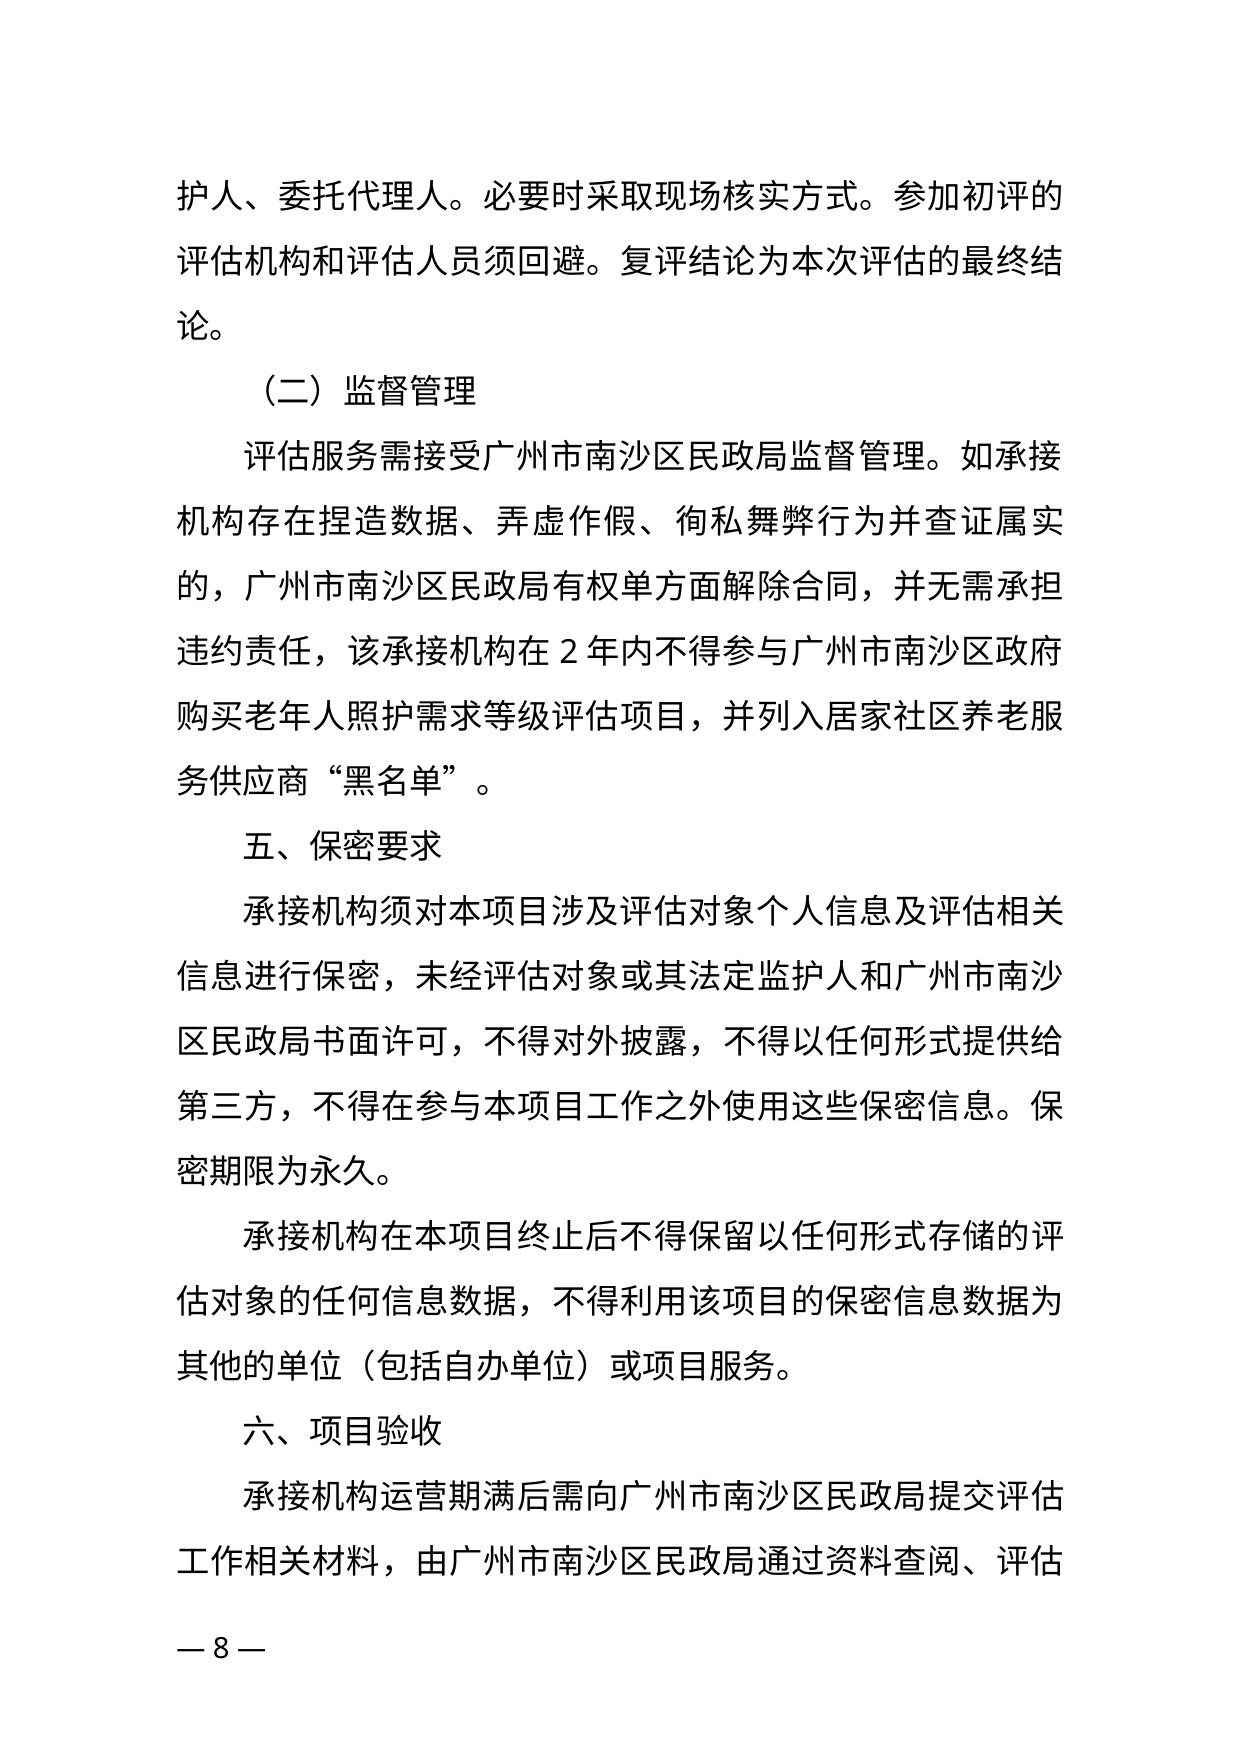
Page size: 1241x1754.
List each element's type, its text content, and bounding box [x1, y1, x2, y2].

text 承接机构须对本项目涉及评估对象个人信息及评估相关信息进行保密，未经评估对象或其法定监护人和广州市南沙区民政局书面许可，不得对外披露，不得以任何形式提供给第三方，不得在参与本项目工作之外使用这些保密信息。保密期限为永久。 [176, 877, 1064, 1202]
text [176, 162, 1064, 357]
text 五、保密要求 [176, 812, 1064, 877]
text 评估服务需接受广州市南沙区民政局监督管理。如承接机构存在捏造数据、弄虚作假、徇私舞弊行为并查证属实的，广州市南沙区民政局有权单方面解除合同，并无需承担违约责任，该承接机构在2年内不得参与广州市南沙区政府购买老年人照护需求等级评估项目，并列入居家社区养老服务供应商“黑名单”。 [176, 422, 1064, 812]
text 六、项目验收 [176, 1397, 1064, 1462]
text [176, 1462, 1064, 1592]
text 承接机构在本项目终止后不得保留以任何形式存储的评估对象的任何信息数据，不得利用该项目的保密信息数据为其他的单位（包括自办单位）或项目服务。 [176, 1202, 1064, 1397]
text （二）监督管理 [176, 357, 1064, 422]
